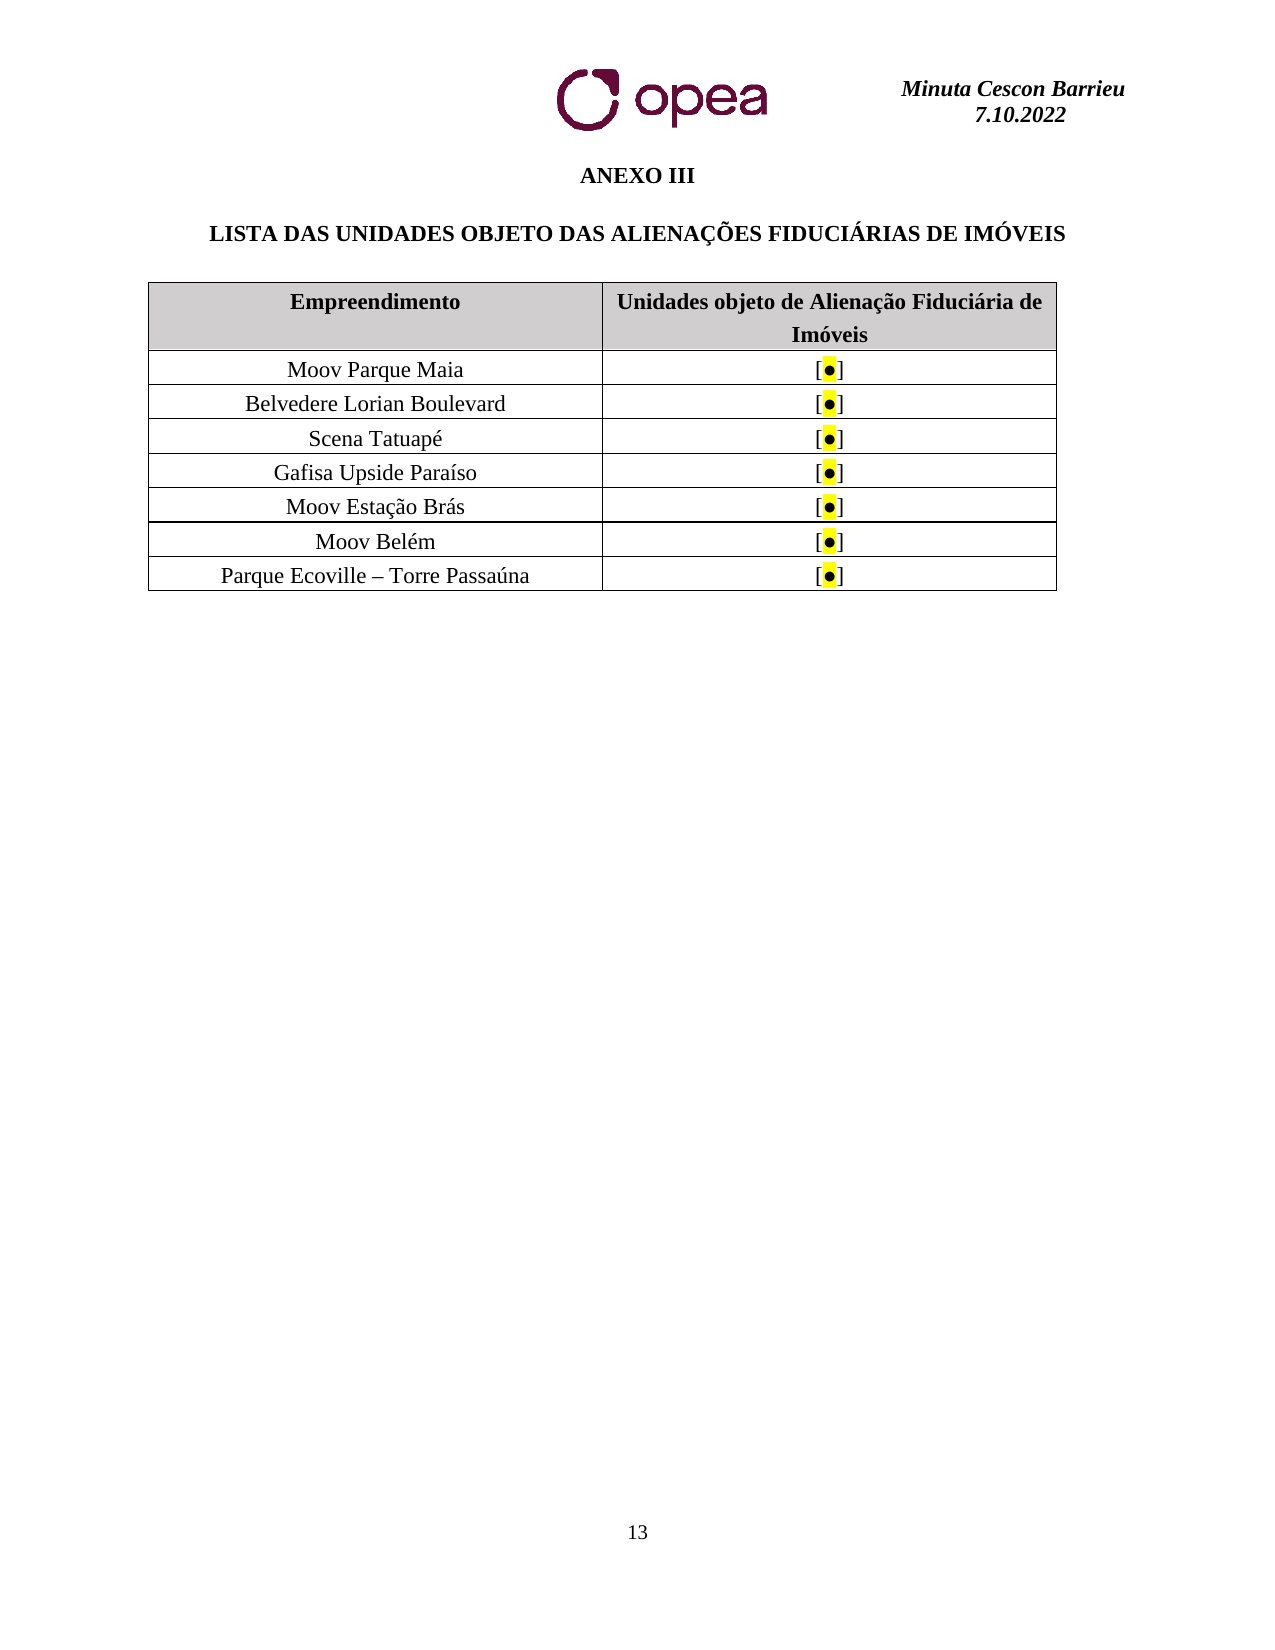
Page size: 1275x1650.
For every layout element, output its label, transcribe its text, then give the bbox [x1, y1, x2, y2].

table_cell [●] [603, 488, 1056, 521]
table_cell [●] [603, 454, 1056, 487]
table_cell Moov Belém [149, 523, 602, 556]
table_cell [●] [603, 385, 1056, 418]
table_cell Parque Ecoville – Torre Passaúna [149, 557, 602, 590]
text LISTA DAS UNIDADES OBJETO DAS ALIENAÇÕES FIDUCIÁRIAS DE IMÓVEIS [148, 215, 1127, 248]
table_cell [●] [603, 557, 1056, 590]
table_cell Scena Tatuapé [149, 419, 602, 453]
table_header Empreendimento [149, 283, 602, 349]
table_cell [●] [603, 523, 1056, 556]
table_cell Belvedere Lorian Boulevard [149, 385, 602, 418]
table_cell Moov Parque Maia [149, 351, 602, 384]
table_cell Moov Estação Brás [149, 488, 602, 521]
table_cell [●] [603, 351, 1056, 384]
text ANEXO III [148, 162, 1127, 189]
table_cell [●] [603, 419, 1056, 453]
table_cell Gafisa Upside Paraíso [149, 454, 602, 487]
table_header Unidades objeto de Alienação Fiduciária de Imóveis [603, 283, 1056, 349]
picture [513, 56, 782, 143]
